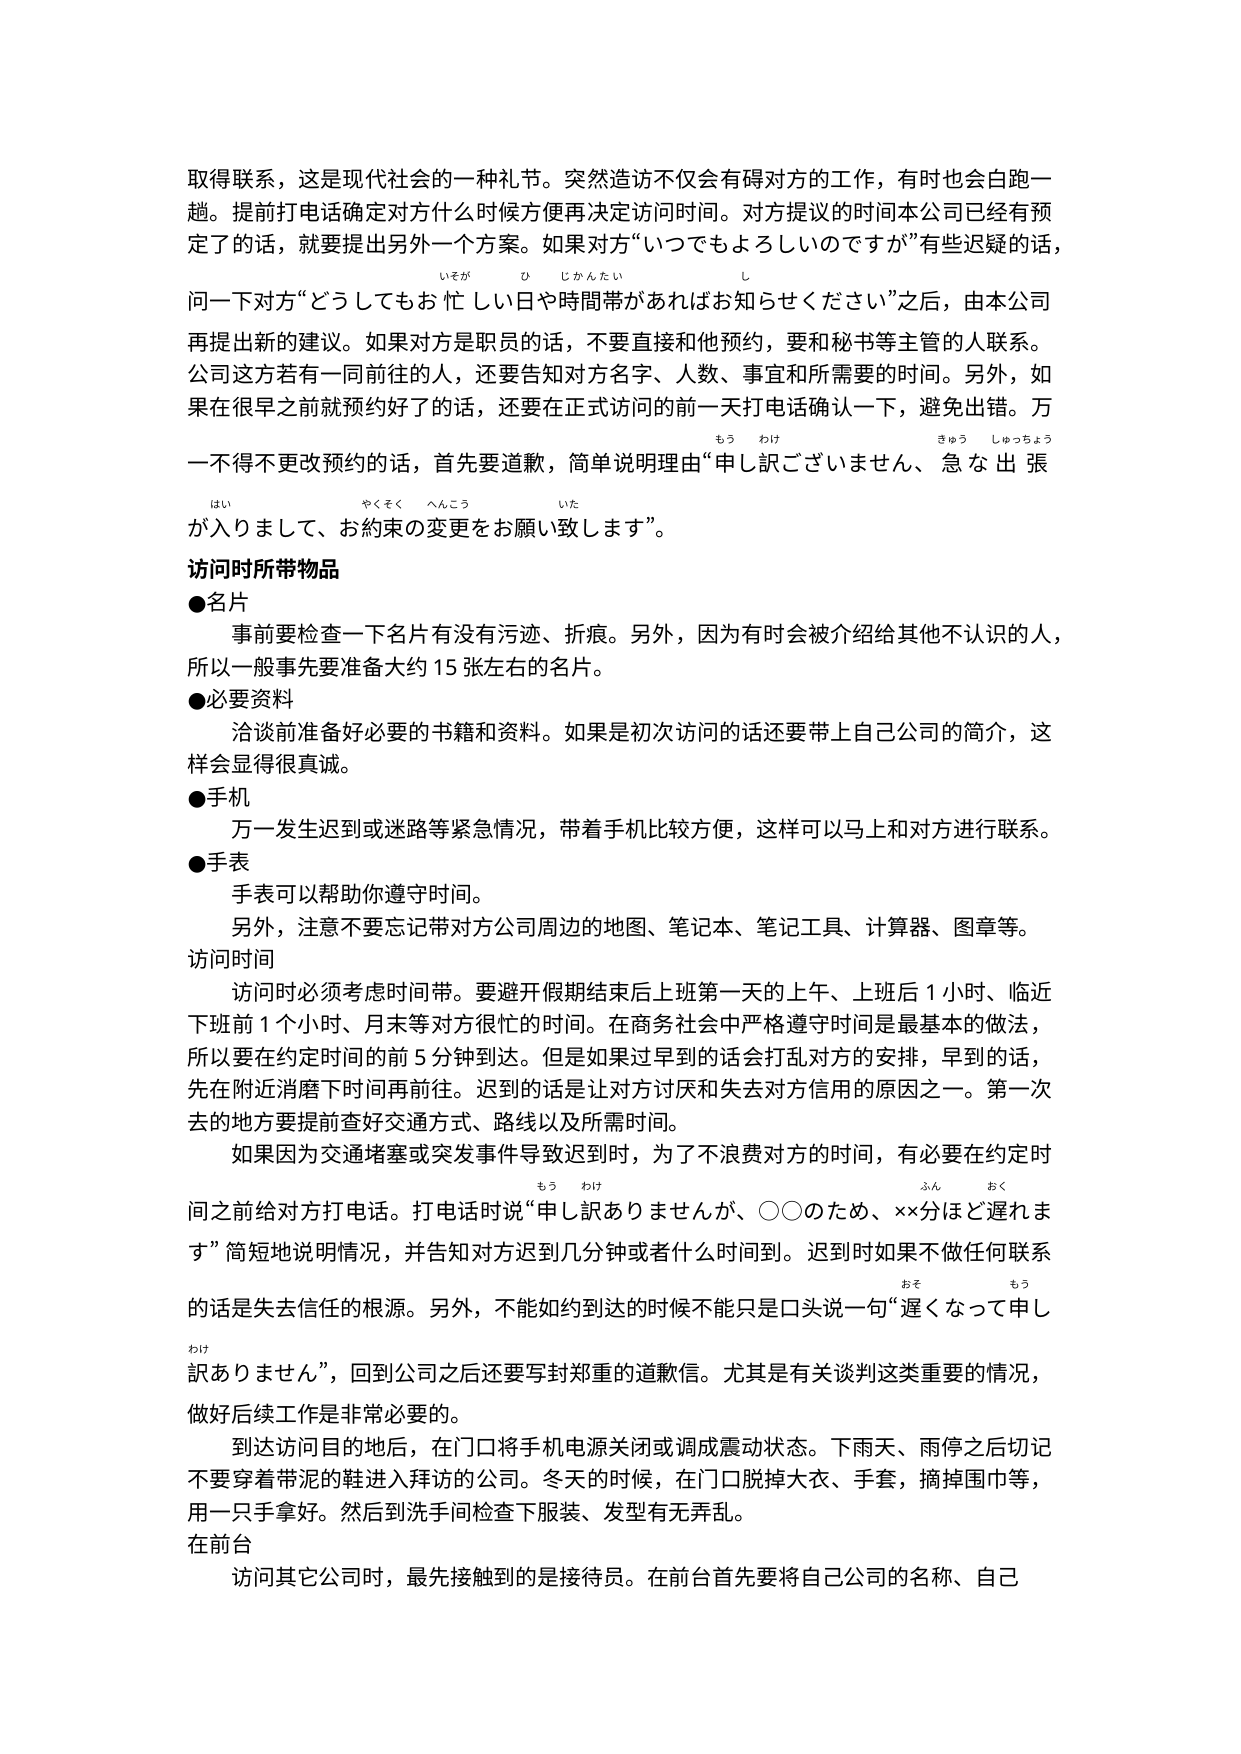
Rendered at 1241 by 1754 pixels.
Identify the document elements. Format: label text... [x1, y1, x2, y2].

text 在前台 [187, 1527, 1053, 1559]
text 另外，注意不要忘记带对方公司周边的地图、笔记本、笔记工具、计算器、图章等。 [187, 909, 1053, 942]
text ●必要资料 [187, 682, 1053, 714]
text 访问时必须考虑时间带。要避开假期结束后上班第一天的上午、上班后1小时、临近下班前1个小时、月末等对方很忙的时间。在商务社会中严格遵守时间是最基本的做法，所以要在约定时间的前5分钟到达。但是如果过早到的话会打乱对方的安排，早到的话，先在附近消磨下时间再前往。迟到的话是让对方讨厌和失去对方信用的原因之一。第一次去的地方要提前查好交通方式、路线以及所需时间。 [187, 974, 1053, 1137]
text ●名片 [187, 584, 1053, 617]
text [187, 162, 1053, 552]
text 手表可以帮助你遵守时间。 [187, 877, 1053, 909]
text 万一发生迟到或迷路等紧急情况，带着手机比较方便，这样可以马上和对方进行联系。 [187, 812, 1053, 844]
text 访问时所带物品 [187, 552, 1053, 584]
text 到达访问目的地后，在门口将手机电源关闭或调成震动状态。下雨天、雨停之后切记不要穿着带泥的鞋进入拜访的公司。冬天的时候，在门口脱掉大衣、手套，摘掉围巾等，用一只手拿好。然后到洗手间检查下服装、发型有无弄乱。 [187, 1429, 1053, 1527]
text 访问时间 [187, 942, 1053, 974]
text ●手表 [187, 844, 1053, 877]
text 如果因为交通堵塞或突发事件导致迟到时，为了不浪费对方的时间，有必要在约定时间之前给对方打电话。打电话时说“しありませんが、○○のため、××ほどれます” 简短地说明情况，并告知对方迟到几分钟或者什么时间到。迟到时如果不做任何联系的话是失去信任的根源。另外，不能如约到达的时候不能只是口头说一句“くなってしありません”，回到公司之后还要写封郑重的道歉信。尤其是有关谈判这类重要的情况，做好后续工作是非常必要的。 [187, 1137, 1053, 1429]
text ●手机 [187, 779, 1053, 812]
text 洽谈前准备好必要的书籍和资料。如果是初次访问的话还要带上自己公司的简介，这样会显得很真诚。 [187, 714, 1053, 779]
text 访问其它公司时，最先接触到的是接待员。在前台首先要将自己公司的名称、自己 [187, 1559, 1053, 1592]
text 事前要检查一下名片有没有污迹、折痕。另外，因为有时会被介绍给其他不认识的人，所以一般事先要准备大约15张左右的名片。 [187, 617, 1053, 682]
